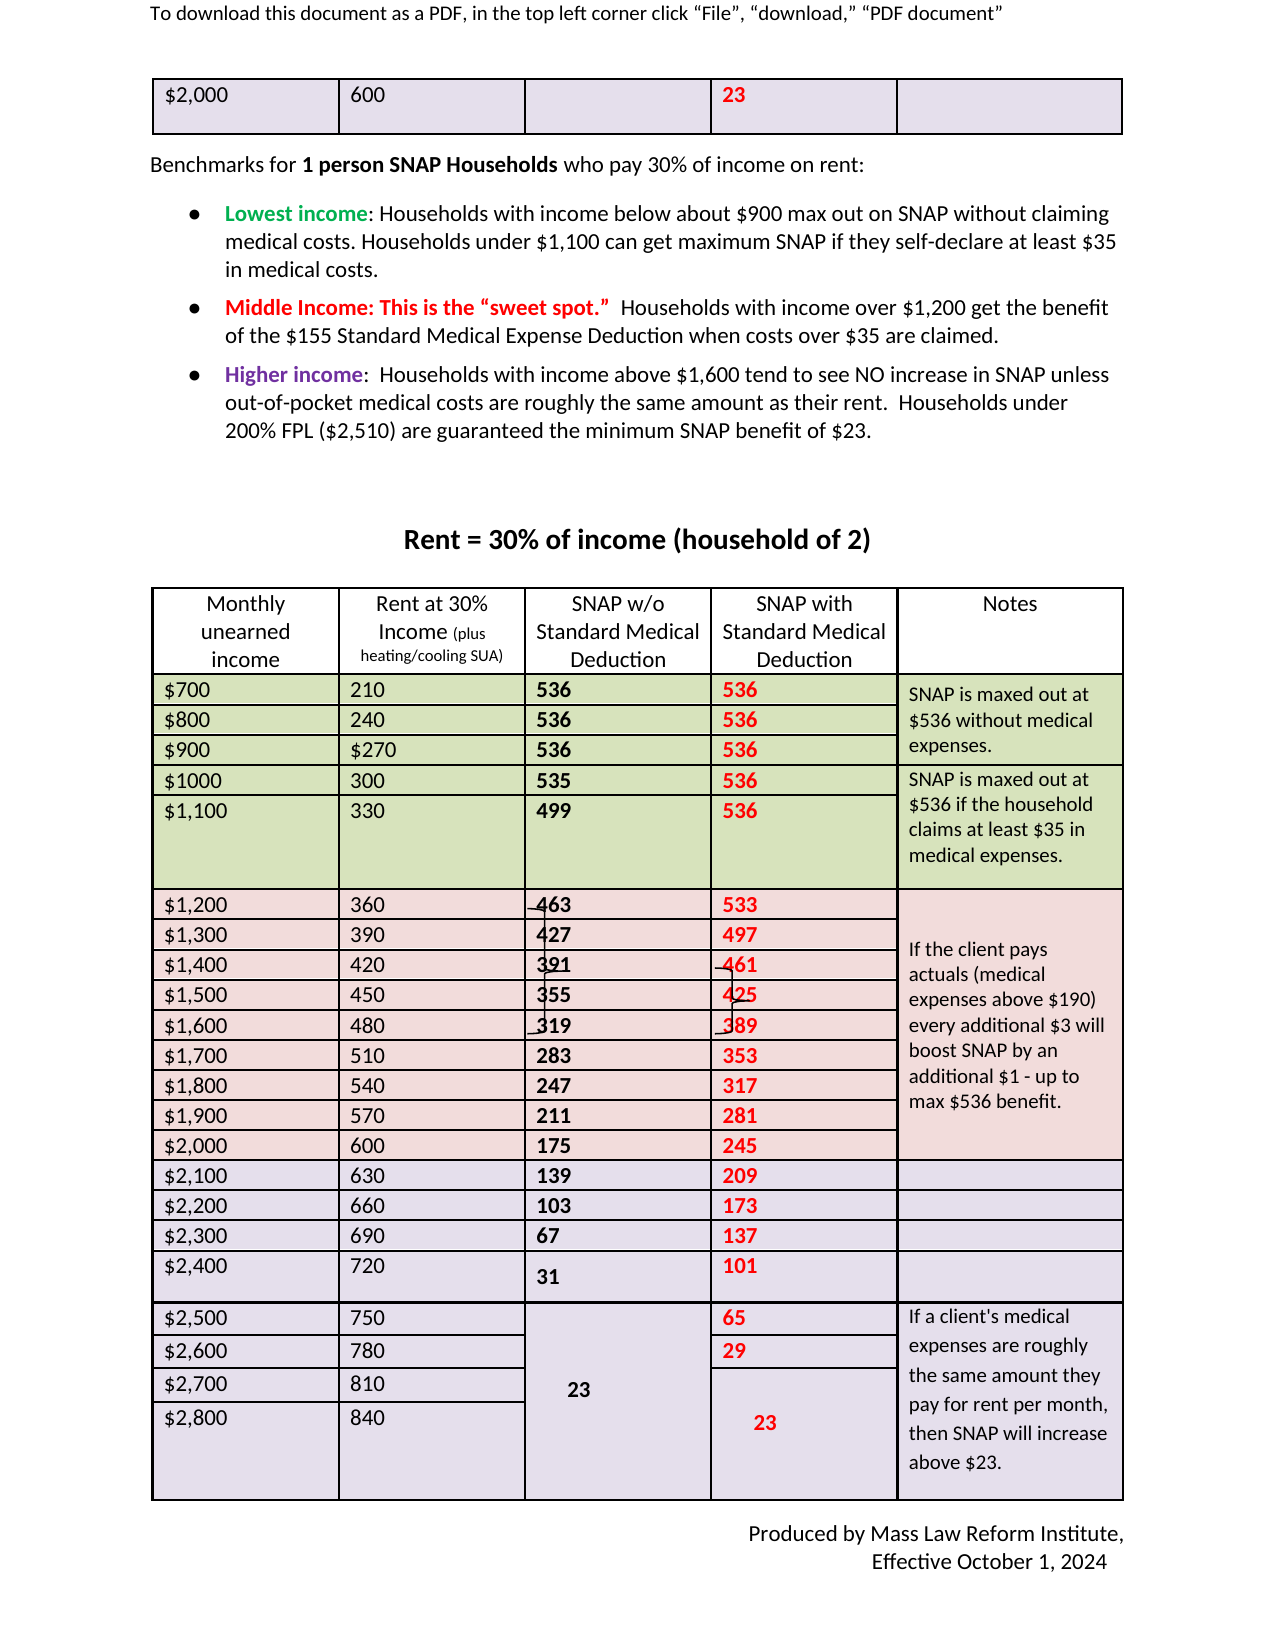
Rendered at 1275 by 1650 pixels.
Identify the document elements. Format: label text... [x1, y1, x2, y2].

table_cell 355 [546, 981, 710, 1009]
table_cell 780 [340, 1336, 524, 1367]
table_cell 139 [526, 1161, 710, 1189]
table_cell 510 [340, 1041, 524, 1069]
table_cell SNAP is maxed out at $536 if the household claims at least $35 in medical expenses. [899, 766, 1122, 888]
text Benchmarks for 1 person SNAP Households who pay 30% of income on rent: [150, 150, 1125, 178]
table_cell 535 [526, 766, 710, 794]
table_cell 391 [526, 951, 544, 978]
table_cell If a client's medical expenses are roughly the same amount they pay for rent per month, then SNAP will increase above $23. [899, 1304, 1122, 1499]
table_cell 420 [340, 951, 524, 978]
table_cell 536 [712, 796, 896, 888]
table_cell 425 [733, 981, 896, 1009]
table_cell 29 [712, 1336, 896, 1367]
table_cell 391 [546, 951, 710, 978]
table_cell $1,900 [154, 1101, 338, 1129]
table_cell $2,400 [154, 1252, 338, 1301]
table_cell [899, 1252, 1122, 1301]
table_cell 461 [712, 951, 896, 978]
table_header Monthly unearned income [154, 589, 338, 673]
table_cell $2,100 [154, 1161, 338, 1189]
table_cell 499 [526, 796, 710, 888]
table_cell 390 [340, 920, 524, 948]
table_cell $2,700 [154, 1369, 338, 1401]
table_cell 660 [340, 1191, 524, 1219]
table_cell $700 [154, 675, 338, 703]
table_cell SNAP is maxed out at $536 without medical expenses. [899, 675, 1122, 764]
table_cell 536 [712, 736, 896, 764]
list Higher income: Households with income above $1,600 tend to see NO increase in SNAP unless out-of-pocket medical costs are roughly the same amount as their rent. Households under 200% FPL ($2,510) are guaranteed the minimum SNAP benefit of $23. [187, 360, 1125, 444]
table_cell 536 [712, 766, 896, 794]
table_cell $1,500 [154, 981, 338, 1009]
table_cell 281 [712, 1101, 896, 1129]
list Middle Income: This is the “sweet spot.” Households with income over $1,200 get the benefit of the $155 Standard Medical Expense Deduction when costs over $35 are claimed. [187, 293, 1125, 349]
list Lowest income: Households with income below about $900 max out on SNAP without claiming medical costs. Households under $1,100 can get maximum SNAP if they self-declare at least $35 in medical costs. [187, 199, 1125, 283]
table_cell 247 [526, 1071, 710, 1099]
table_cell 570 [340, 1101, 524, 1129]
table_cell 536 [526, 706, 710, 733]
table_cell $1,200 [154, 890, 338, 918]
table_cell 690 [340, 1221, 524, 1249]
table_cell 540 [340, 1071, 524, 1099]
table_cell 425 [712, 981, 731, 1009]
table_cell 600 [340, 80, 524, 133]
table_cell [899, 1161, 1122, 1189]
table_cell 389 [712, 1011, 896, 1039]
table_cell $2,200 [154, 1191, 338, 1219]
table_cell 330 [340, 796, 524, 888]
table_cell 101 [712, 1252, 896, 1301]
table_cell $1,300 [154, 920, 338, 948]
table_cell 810 [340, 1369, 524, 1401]
table_cell 209 [712, 1161, 896, 1189]
table_cell 31 [526, 1252, 710, 1301]
table_cell 245 [712, 1131, 896, 1159]
table_cell 536 [526, 736, 710, 764]
table_cell 65 [712, 1304, 896, 1334]
table_cell 463 [526, 890, 710, 918]
table_cell 317 [712, 1071, 896, 1099]
table_cell $800 [154, 706, 338, 733]
table_cell 840 [340, 1403, 524, 1499]
table_cell $1,600 [154, 1011, 338, 1039]
table_cell $2,000 [154, 1131, 338, 1159]
table_cell 427 [526, 920, 543, 948]
table_cell $1,800 [154, 1071, 338, 1099]
table_cell $1,400 [154, 951, 338, 978]
table_cell $1000 [154, 766, 338, 794]
table_cell [899, 1221, 1122, 1249]
table_header Rent at 30% Income (plus heating/cooling SUA) [340, 589, 524, 673]
table_cell 450 [340, 981, 524, 1009]
table_cell 497 [712, 920, 896, 948]
table_cell 600 [340, 1131, 524, 1159]
table_cell 319 [526, 1011, 710, 1039]
table_header SNAP with Standard Medical Deduction [712, 589, 896, 673]
text Rent = 30% of income (household of 2) [150, 521, 1125, 557]
table_cell 103 [526, 1191, 710, 1219]
table_cell 67 [526, 1221, 710, 1249]
table_cell 23 [526, 1304, 710, 1499]
table_cell $2,800 [154, 1403, 338, 1499]
table_cell 720 [340, 1252, 524, 1301]
table_cell 23 [712, 80, 896, 133]
table_cell 480 [340, 1011, 524, 1039]
table_cell $900 [154, 736, 338, 764]
table_cell 175 [526, 1131, 710, 1159]
table_cell 750 [340, 1304, 524, 1334]
table_cell $2,600 [154, 1336, 338, 1367]
table_cell $2,500 [154, 1304, 338, 1334]
table_cell 353 [712, 1041, 896, 1069]
table_cell 23 [712, 1369, 896, 1499]
table_header Notes [899, 589, 1122, 673]
table_cell If the client pays actuals (medical expenses above $190) every additional $3 will boost SNAP by an additional $1 - up to max $536 benefit. [899, 890, 1122, 1159]
table_cell 355 [526, 981, 543, 1009]
table_cell $270 [340, 736, 524, 764]
table_cell 536 [712, 675, 896, 703]
table_cell $1,100 [154, 796, 338, 888]
table_cell 240 [340, 706, 524, 733]
table_cell $2,300 [154, 1221, 338, 1249]
table_cell 630 [340, 1161, 524, 1189]
table_cell 536 [526, 675, 710, 703]
table_header SNAP w/o Standard Medical Deduction [526, 589, 710, 673]
table_cell [899, 1191, 1122, 1219]
table_cell 536 [712, 706, 896, 733]
table_cell 283 [526, 1041, 710, 1069]
table_cell 137 [712, 1221, 896, 1249]
table_cell $2,000 [154, 80, 338, 133]
table_cell 173 [712, 1191, 896, 1219]
table_cell 533 [712, 890, 896, 918]
table_cell $1,700 [154, 1041, 338, 1069]
table_cell 211 [526, 1101, 710, 1129]
table_cell 360 [340, 890, 524, 918]
table_cell 300 [340, 766, 524, 794]
table_cell 210 [340, 675, 524, 703]
table_cell 427 [546, 920, 710, 948]
